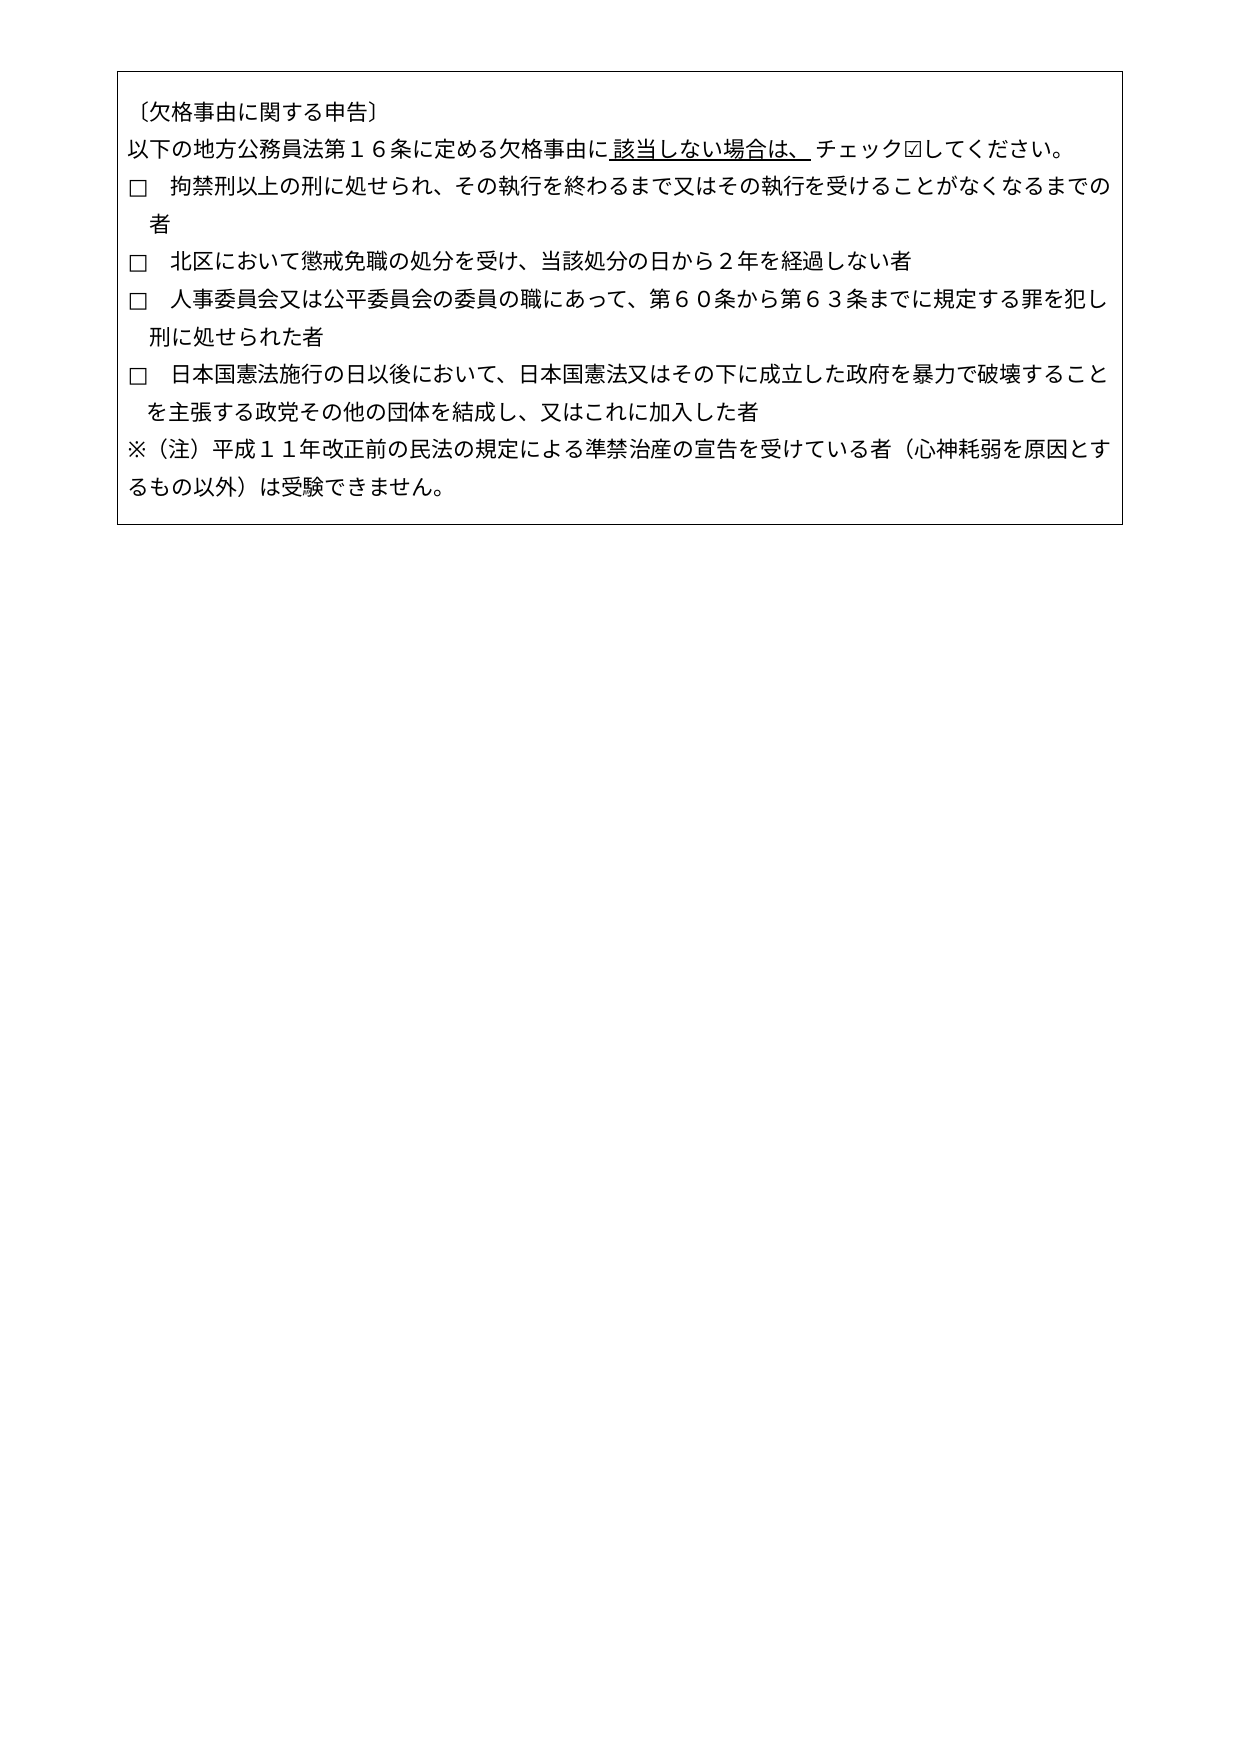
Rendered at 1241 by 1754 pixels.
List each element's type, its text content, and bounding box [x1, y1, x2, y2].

table_cell 〔欠格事由に関する申告〕 以下の地方公務員法第１６条に定める欠格事由に 該当しない場合は、 チェック☑してください。 □ 拘禁刑以上の刑に処せられ、その執行を終わるまで又はその執行を受けることがなくなるまでの 者 □ 北区において懲戒免職の処分を受け、当該処分の日から２年を経過しない者 □ 人事委員会又は公平委員会の委員の職にあって、第６０条から第６３条までに規定する罪を犯し刑に処せられた者 □ 日本国憲法施行の日以後において、日本国憲法又はその下に成立した政府を暴力で破壊することを主張する政党その他の団体を結成し、又はこれに加入した者 ※（注）平成１１年改正前の民法の規定による準禁治産の宣告を受けている者（心神耗弱を原因とするもの以外）は受験できません。 [118, 72, 1122, 524]
